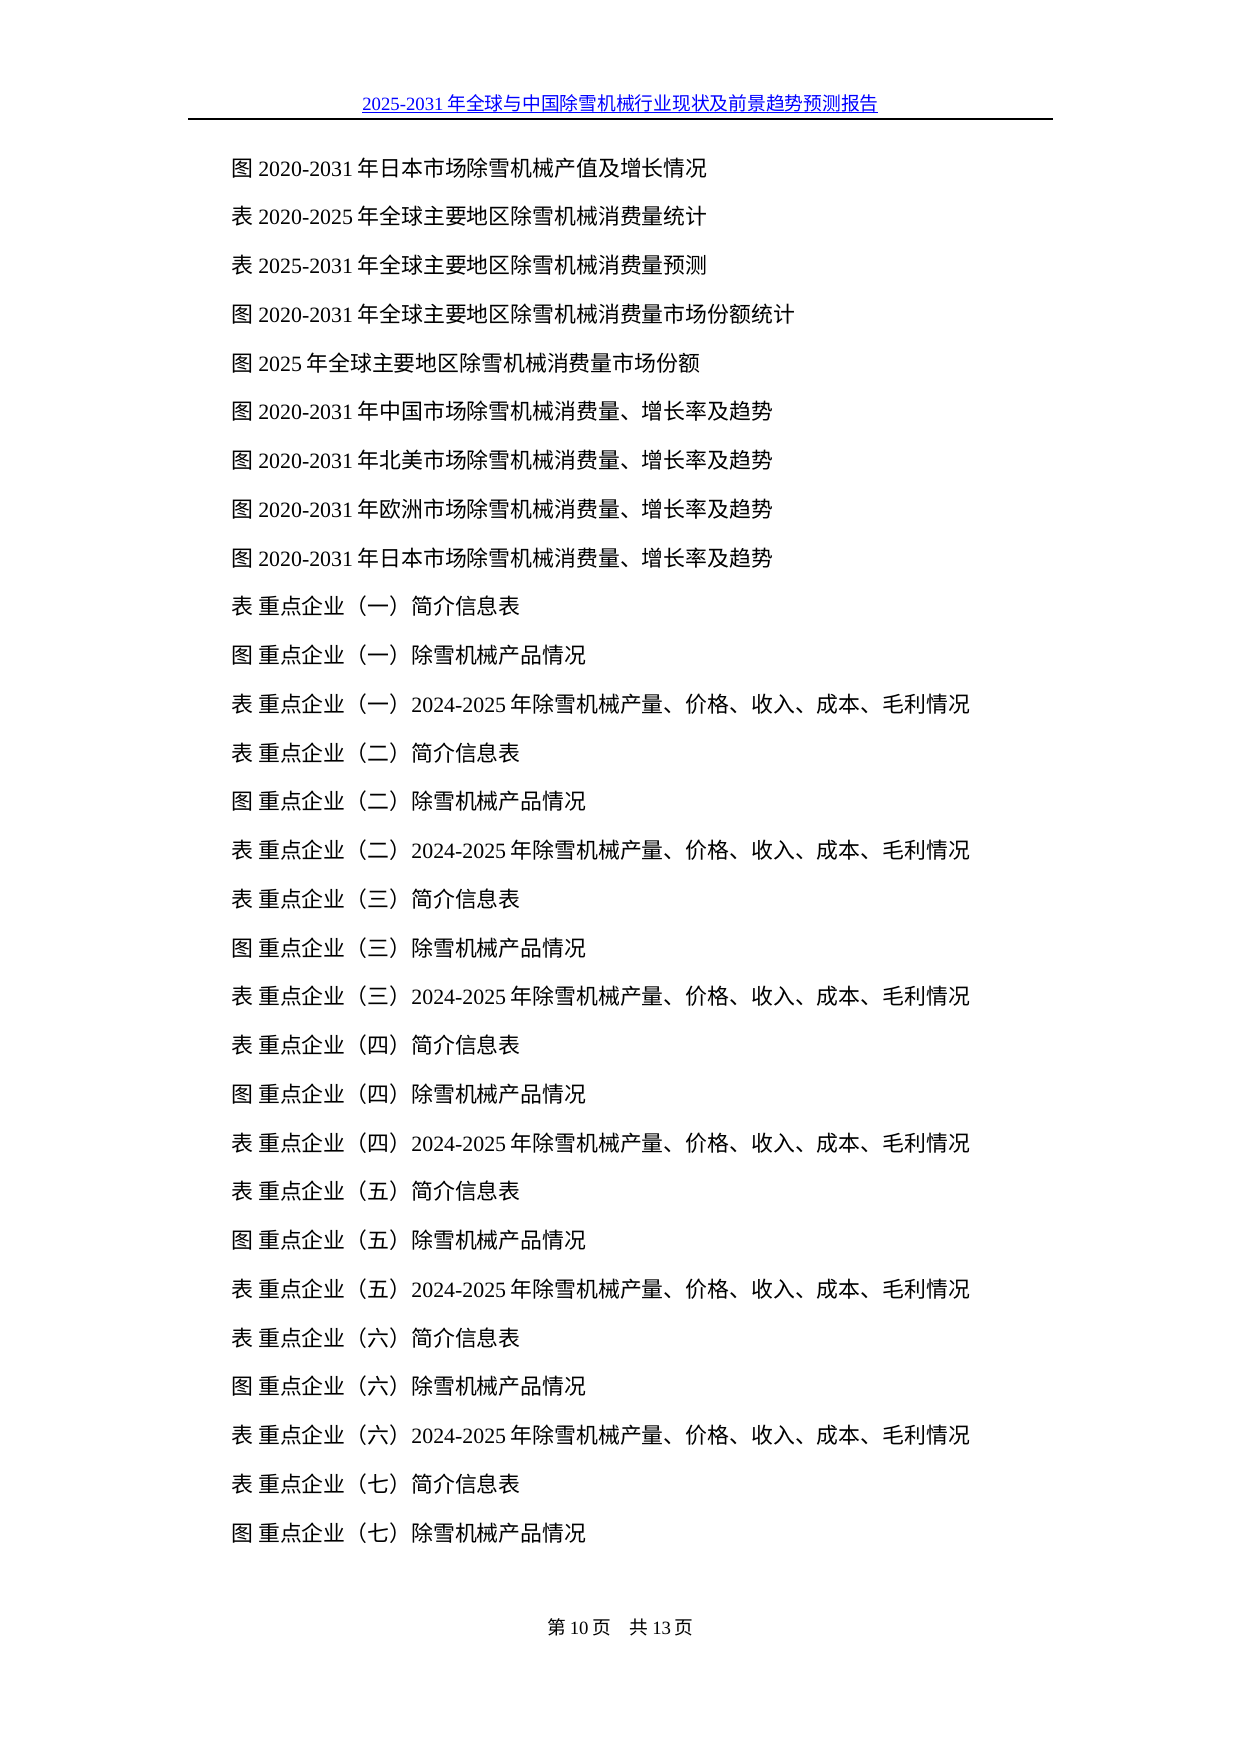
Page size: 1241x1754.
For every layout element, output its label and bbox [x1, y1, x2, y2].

text [187, 150, 1053, 1548]
